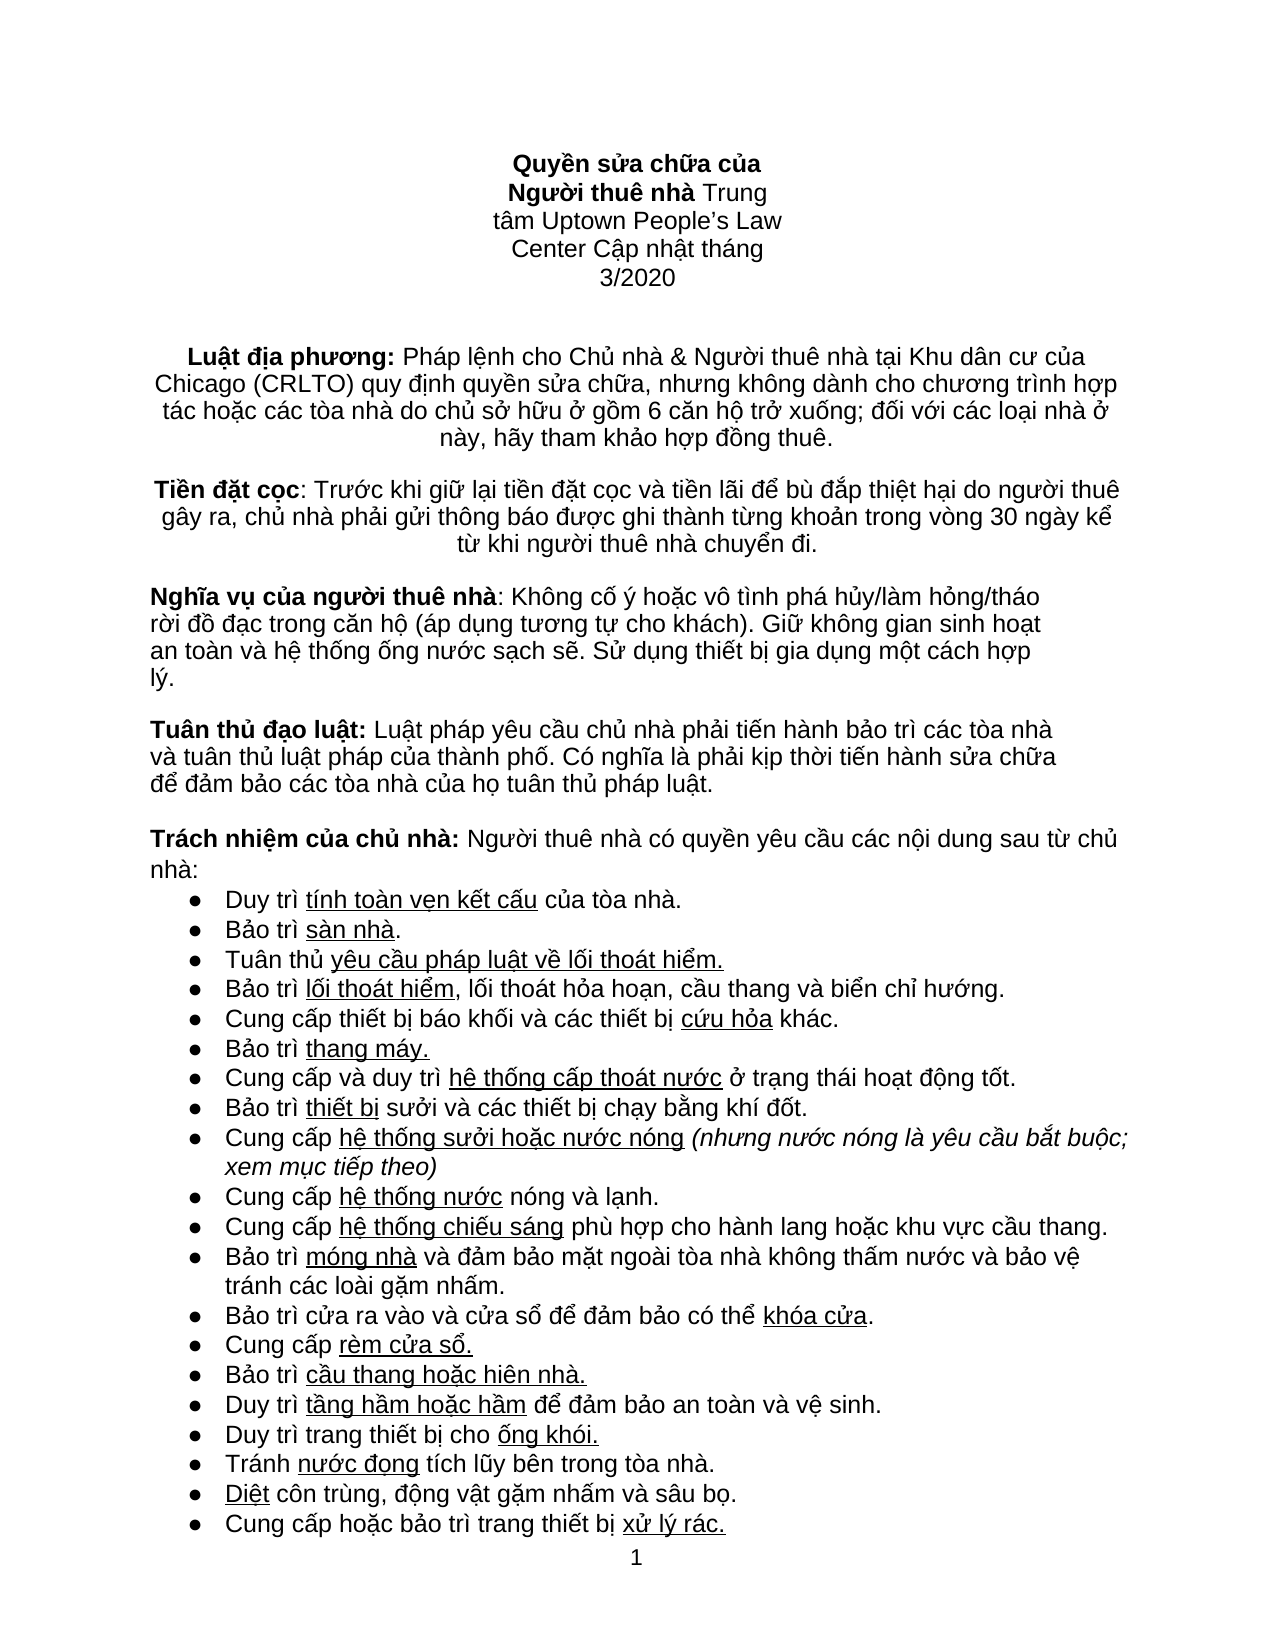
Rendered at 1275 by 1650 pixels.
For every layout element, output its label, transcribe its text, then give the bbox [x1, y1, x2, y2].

list Cung cấp hệ thống nước nóng và lạnh. [187, 1182, 1142, 1211]
list Cung cấp và duy trì hệ thống cấp thoát nước ở trạng thái hoạt động tốt. [187, 1063, 1142, 1093]
list Cung cấp hoặc bảo trì trang thiết bị xử lý rác. [187, 1508, 1142, 1538]
text Luật địa phương: Pháp lệnh cho Chủ nhà & Người thuê nhà tại Khu dân cư của Chicago (CRLTO) quy định quyền sửa chữa, nhưng không dành cho chương trình hợp tác hoặc các tòa nhà do chủ sở hữu ở gồm 6 căn hộ trở xuống; đối với các loại nhà ở này, hãy tham khảo hợp đồng thuê. [148, 344, 1125, 451]
list Bảo trì cửa ra vào và cửa sổ để đảm bảo có thể khóa cửa. [187, 1301, 1142, 1330]
list Tránh nước đọng tích lũy bên trong tòa nhà. [187, 1449, 1142, 1479]
list Bảo trì lối thoát hiểm, lối thoát hỏa hoạn, cầu thang và biển chỉ hướng. [187, 974, 1142, 1004]
text Trách nhiệm của chủ nhà: Người thuê nhà có quyền yêu cầu các nội dung sau từ chủ nhà: [150, 823, 1142, 885]
list Diệt côn trùng, động vật gặm nhấm và sâu bọ. [187, 1479, 1142, 1508]
list Cung cấp rèm cửa sổ. [187, 1330, 1142, 1360]
list Tuân thủ yêu cầu pháp luật về lối thoát hiểm. [187, 944, 1142, 974]
list Duy trì tầng hầm hoặc hầm để đảm bảo an toàn và vệ sinh. [187, 1389, 1142, 1419]
list Bảo trì thang máy. [187, 1033, 1142, 1063]
list Cung cấp thiết bị báo khối và các thiết bị cứu hỏa khác. [187, 1004, 1142, 1033]
text Quyền sửa chữa của Người thuê nhà Trung tâm Uptown People’s Law Center Cập nhật tháng 3/2020 [489, 150, 784, 291]
text Tuân thủ đạo luật: Luật pháp yêu cầu chủ nhà phải tiến hành bảo trì các tòa nhà và tuân thủ luật pháp của thành phố. Có nghĩa là phải kịp thời tiến hành sửa chữa để đảm bảo các tòa nhà của họ tuân thủ pháp luật. [150, 718, 1081, 798]
list Bảo trì thiết bị sưởi và các thiết bị chạy bằng khí đốt. [187, 1093, 1142, 1122]
list Cung cấp hệ thống sưởi hoặc nước nóng (nhưng nước nóng là yêu cầu bắt buộc; xem mục tiếp theo) [187, 1122, 1142, 1182]
list Cung cấp hệ thống chiếu sáng phù hợp cho hành lang hoặc khu vực cầu thang. [187, 1211, 1142, 1241]
list Bảo trì cầu thang hoặc hiên nhà. [187, 1360, 1142, 1389]
text Nghĩa vụ của người thuê nhà: Không cố ý hoặc vô tình phá hủy/làm hỏng/tháo rời đồ đạc trong căn hộ (áp dụng tương tự cho khách). Giữ không gian sinh hoạt an toàn và hệ thống ống nước sạch sẽ. Sử dụng thiết bị gia dụng một cách hợp lý. [150, 584, 1059, 691]
text Tiền đặt cọc: Trước khi giữ lại tiền đặt cọc và tiền lãi để bù đắp thiệt hại do người thuê gây ra, chủ nhà phải gửi thông báo được ghi thành từng khoản trong vòng 30 ngày kể từ khi người thuê nhà chuyển đi. [150, 478, 1125, 558]
list Duy trì tính toàn vẹn kết cấu của tòa nhà. [187, 885, 1142, 914]
list Bảo trì móng nhà và đảm bảo mặt ngoài tòa nhà không thấm nước và bảo vệ tránh các loài gặm nhấm. [187, 1241, 1142, 1301]
list Duy trì trang thiết bị cho ống khói. [187, 1419, 1142, 1449]
list Bảo trì sàn nhà. [187, 914, 1142, 944]
